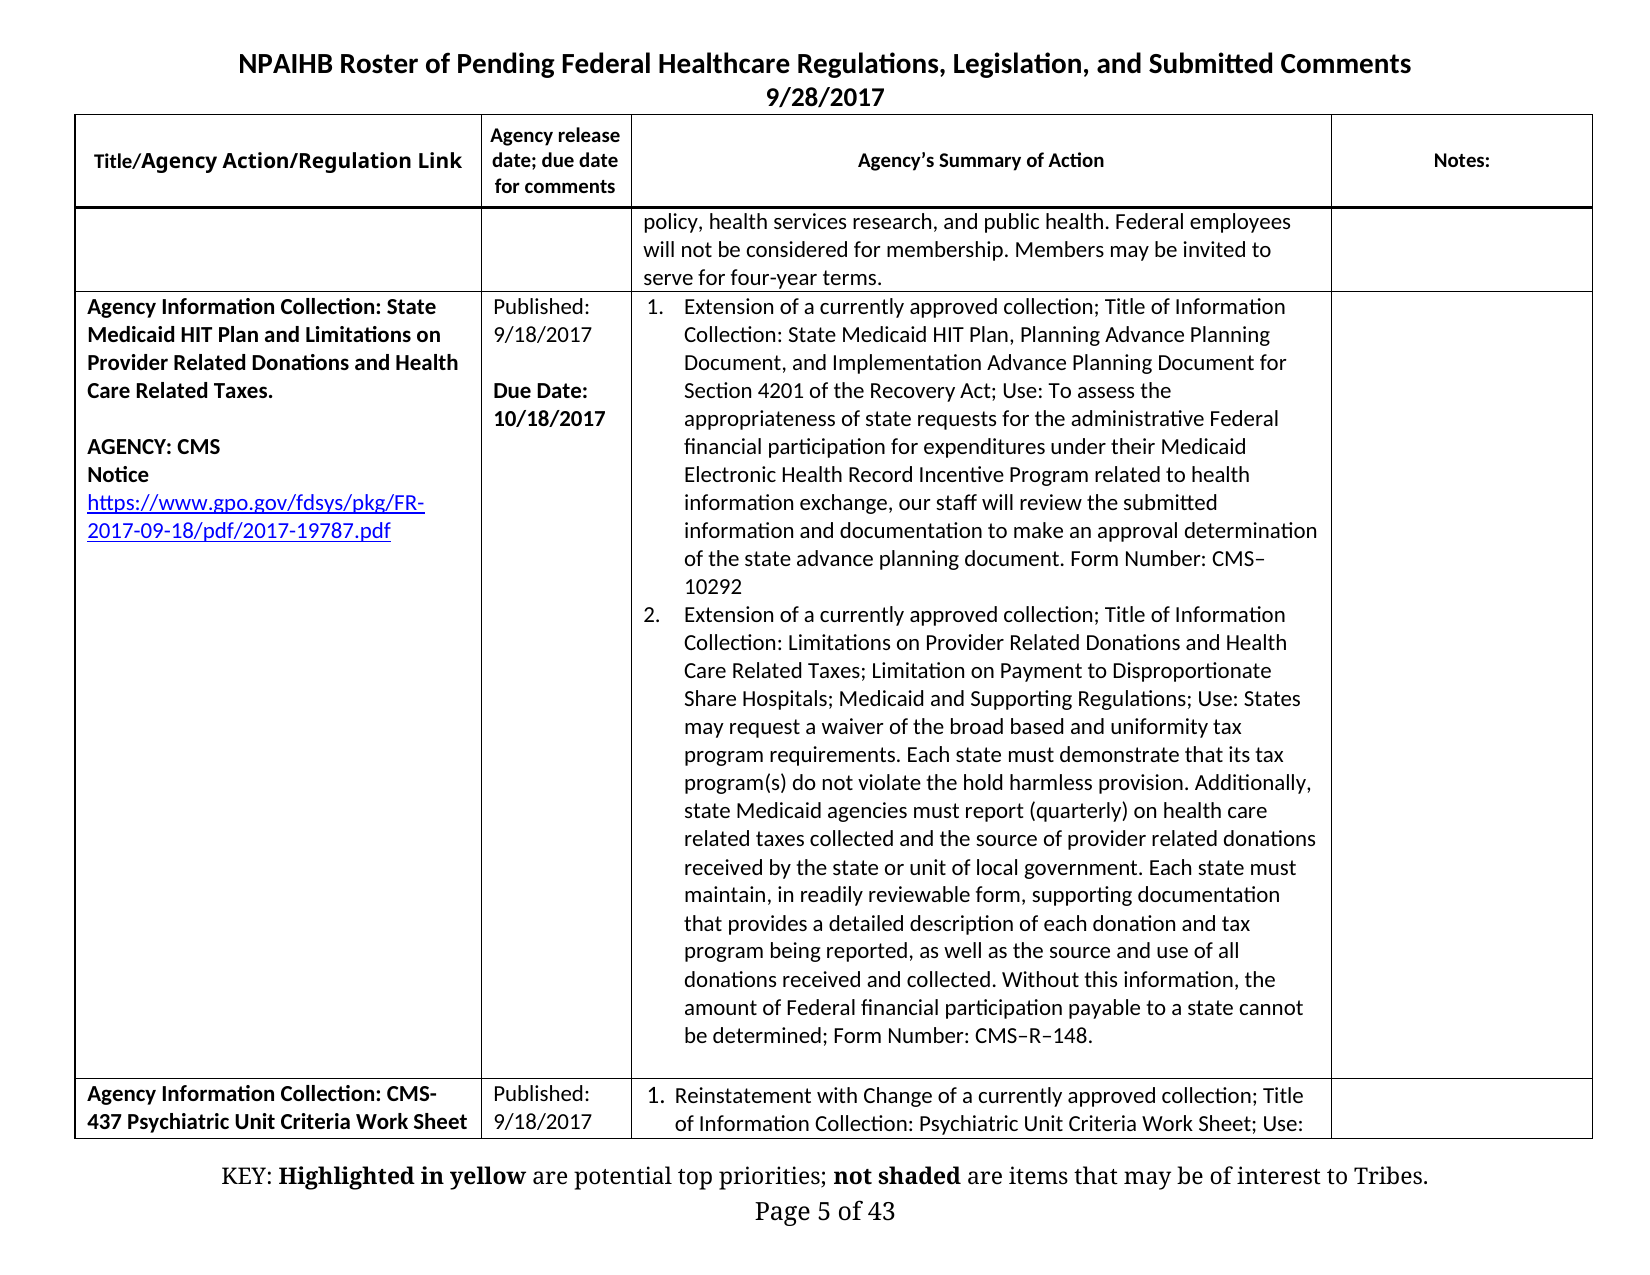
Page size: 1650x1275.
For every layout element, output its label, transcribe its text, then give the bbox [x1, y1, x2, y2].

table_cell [482, 1079, 631, 1137]
table_header Title/Agency Action/Regulation Link [76, 115, 481, 206]
table_cell [1332, 292, 1592, 1078]
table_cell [632, 1079, 1331, 1137]
table_cell Extension of a currently approved collection; Title of Information Collection: State Medicaid HIT Plan, Planning Advance Planning Document, and Implementation Advance Planning Document for Section 4201 of the Recovery Act; Use: To assess the appropriateness of state requests for the administrative Federal financial participation for expenditures under their Medicaid Electronic Health Record Incentive Program related to health information exchange, our staff will review the submitted information and documentation to make an approval determination of the state advance planning document. Form Number: CMS–10292 Extension of a currently approved collection; Title of Information Collection: Limitations on Provider Related Donations and Health Care Related Taxes; Limitation on Payment to Disproportionate Share Hospitals; Medicaid and Supporting Regulations; Use: States may request a waiver of the broad based and uniformity tax program requirements. Each state must demonstrate that its tax program(s) do not violate the hold harmless provision. Additionally, state Medicaid agencies must report (quarterly) on health care related taxes collected and the source of provider related donations received by the state or unit of local government. Each state must maintain, in readily reviewable form, supporting documentation that provides a detailed description of each donation and tax program being reported, as well as the source and use of all donations received and collected. Without this information, the amount of Federal financial participation payable to a state cannot be determined; Form Number: CMS–R–148. [632, 292, 1331, 1078]
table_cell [76, 1079, 481, 1137]
table_cell [1332, 209, 1592, 291]
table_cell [632, 209, 1331, 291]
table_cell Published: 9/18/2017 Due Date: 10/18/2017 [482, 292, 631, 1078]
table_cell Agency Information Collection: State Medicaid HIT Plan and Limitations on Provider Related Donations and Health Care Related Taxes. AGENCY: CMS Notice https://www.gpo.gov/fdsys/pkg/FR-2017-09-18/pdf/2017-19787.pdf [76, 292, 481, 1078]
table_header Agency’s Summary of Action [632, 115, 1331, 206]
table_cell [76, 209, 481, 291]
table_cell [482, 209, 631, 291]
table_header Notes: [1332, 115, 1592, 206]
table_header Agency release date; due date for comments [482, 115, 631, 206]
table_cell [1332, 1079, 1592, 1137]
